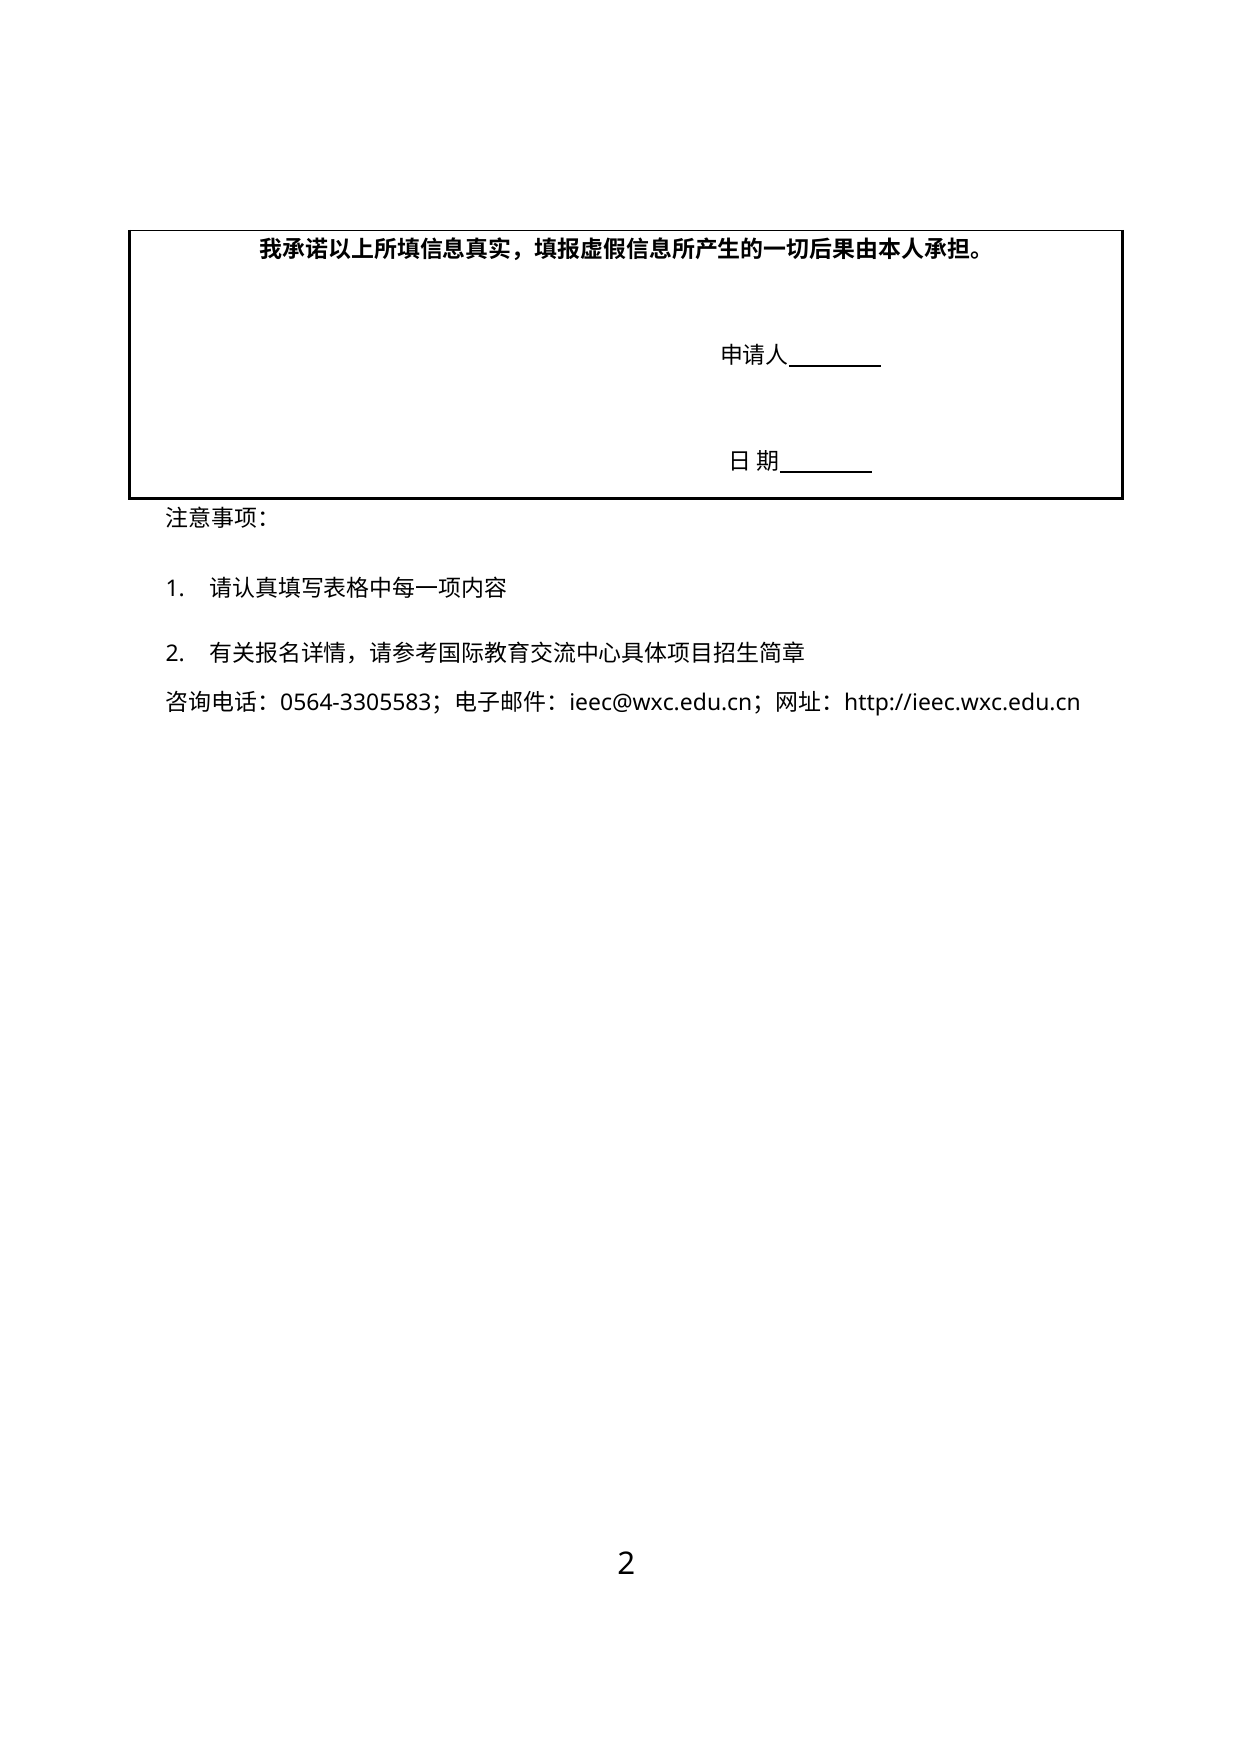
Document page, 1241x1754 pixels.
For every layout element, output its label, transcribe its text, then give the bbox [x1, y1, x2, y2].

text 注意事项： [165, 500, 1087, 533]
table_cell 我承诺以上所填信息真实，填报虚假信息所产生的一切后果由本人承担。 申请人 日 期 [131, 231, 1121, 497]
list 有关报名详情，请参考国际教育交流中心具体项目招生简章 [165, 619, 1087, 684]
list 请认真填写表格中每一项内容 [165, 554, 1087, 619]
text 咨询电话：0564-3305583；电子邮件：ieec@wxc.edu.cn；网址：http://ieec.wxc.edu.cn [165, 684, 1087, 718]
